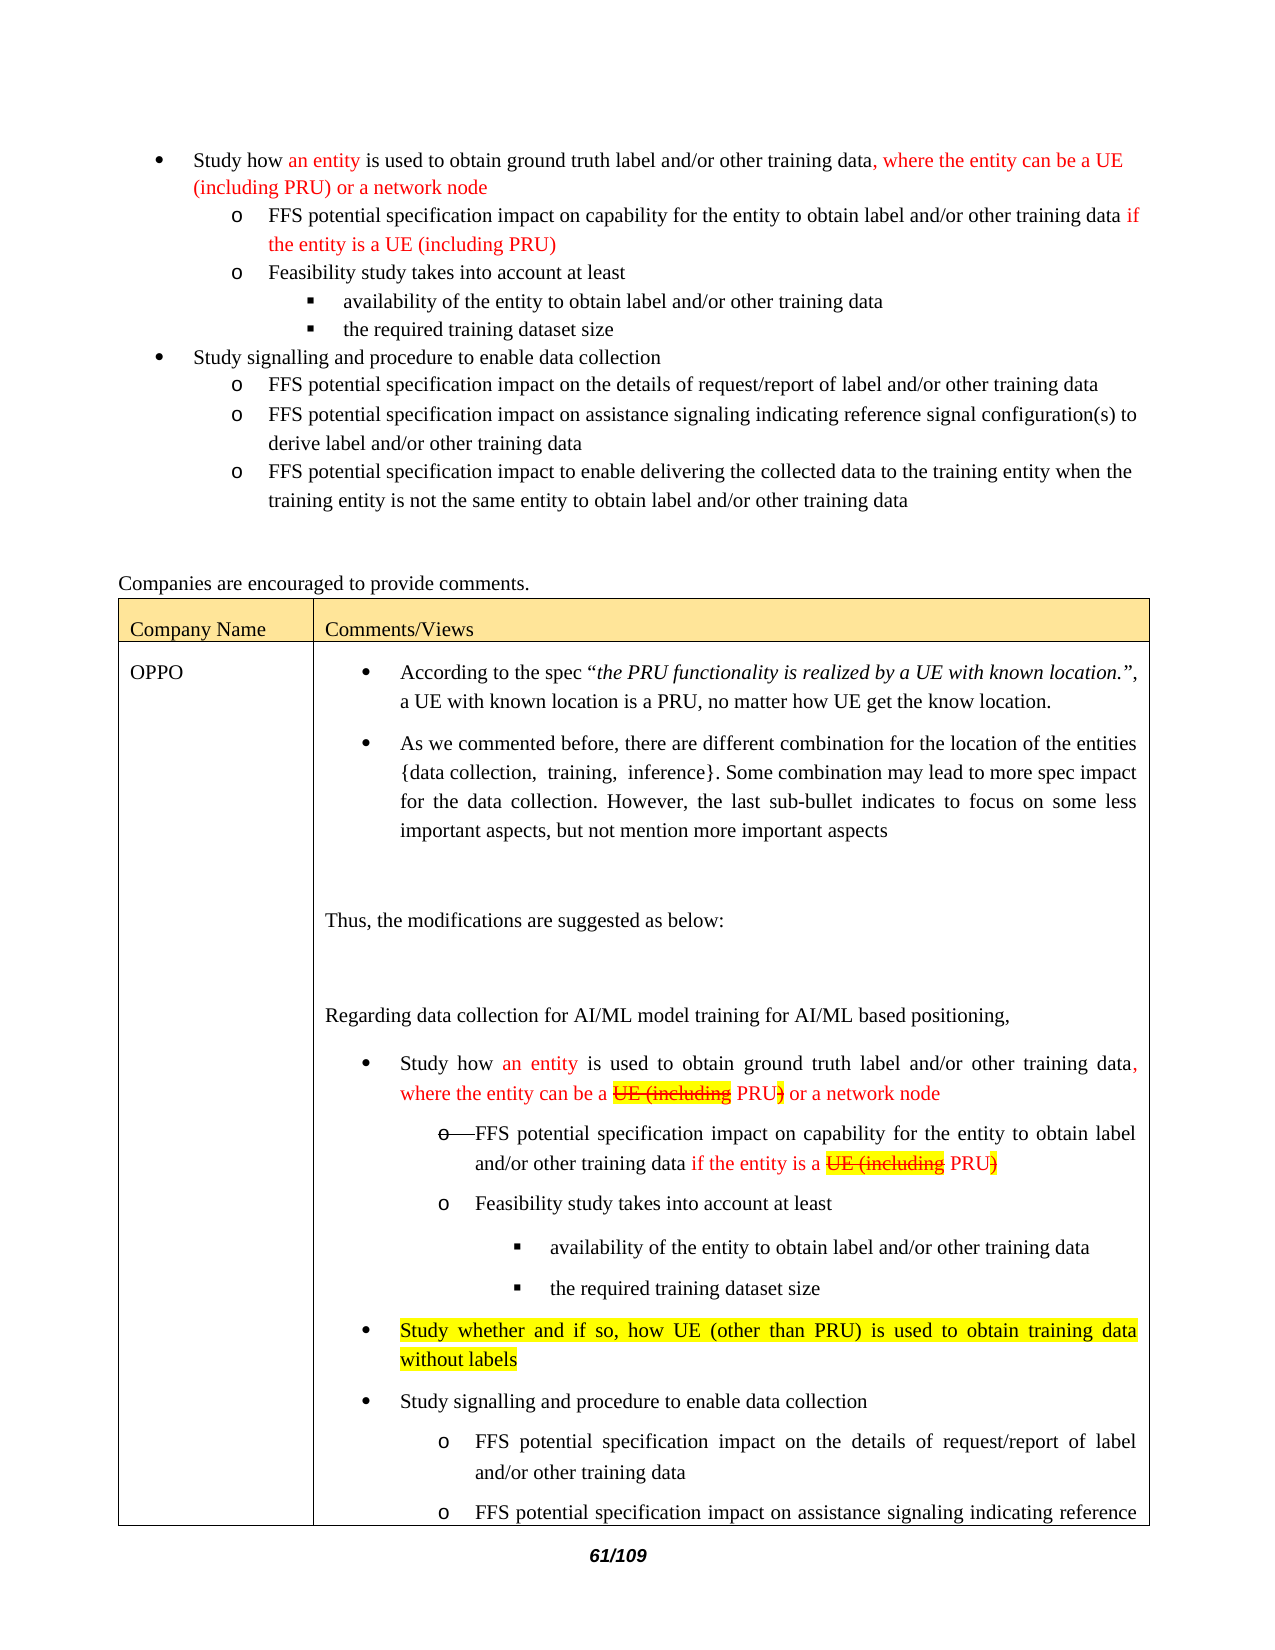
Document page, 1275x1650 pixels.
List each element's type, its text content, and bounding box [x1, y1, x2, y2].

text Companies are encouraged to provide comments. [118, 571, 1157, 595]
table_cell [314, 642, 1149, 1525]
list FFS potential specification impact on the details of request/report of label and/or other training data [231, 372, 1157, 398]
table_header Comments/Views [314, 599, 1149, 641]
list Study signalling and procedure to enable data collection [156, 344, 1157, 369]
table_cell OPPO [119, 642, 313, 1525]
table_header Company Name [119, 599, 313, 641]
list the required training dataset size [306, 317, 1157, 341]
list FFS potential specification impact on capability for the entity to obtain label and/or other training data if the entity is a UE (including PRU) [231, 203, 1157, 256]
list Feasibility study takes into account at least [231, 260, 1157, 286]
list FFS potential specification impact to enable delivering the collected data to the training entity when the training entity is not the same entity to obtain label and/or other training data [231, 459, 1157, 512]
list availability of the entity to obtain label and/or other training data [306, 289, 1157, 313]
list Study how an entity is used to obtain ground truth label and/or other training data, where the entity can be a UE (including PRU) or a network node [156, 148, 1157, 199]
list FFS potential specification impact on assistance signaling indicating reference signal configuration(s) to derive label and/or other training data [231, 402, 1157, 455]
